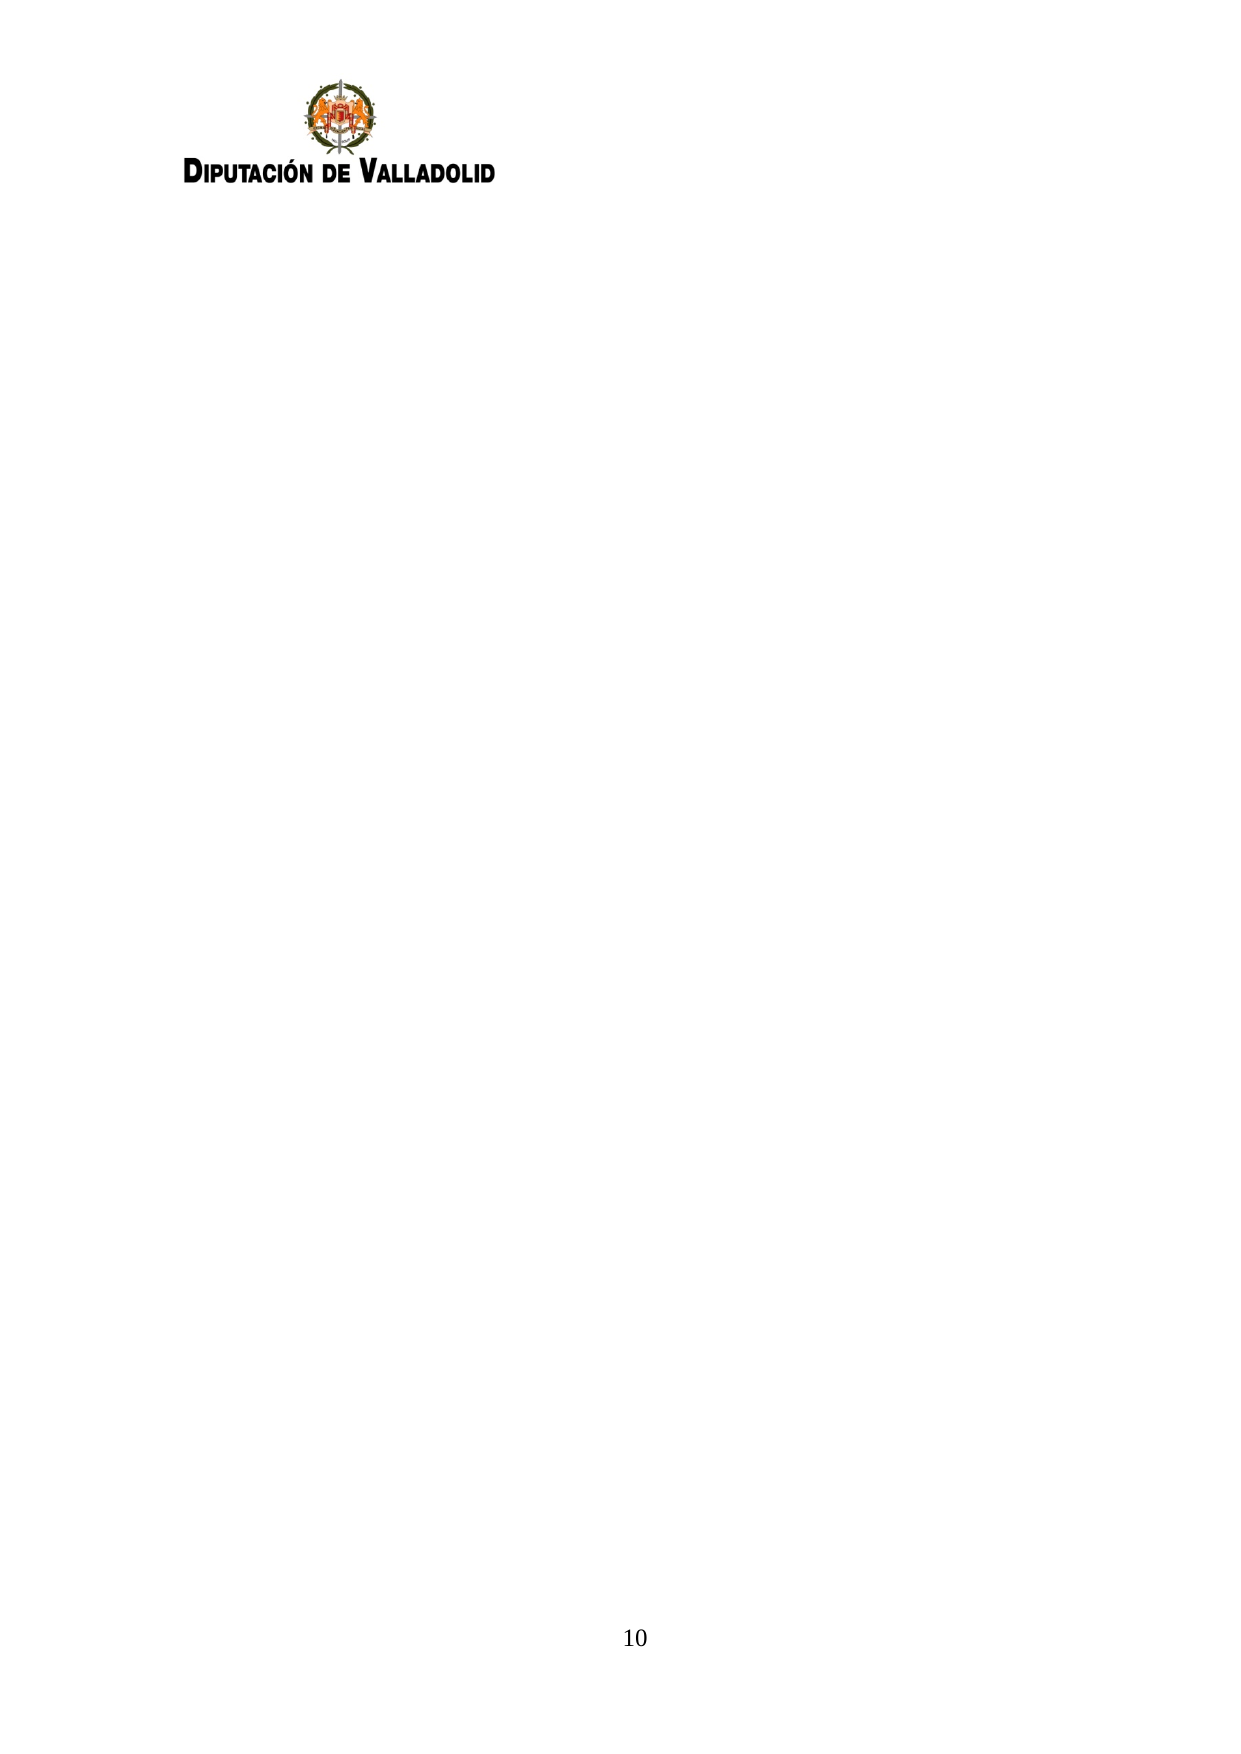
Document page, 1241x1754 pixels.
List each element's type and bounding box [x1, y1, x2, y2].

picture [177, 73, 501, 200]
